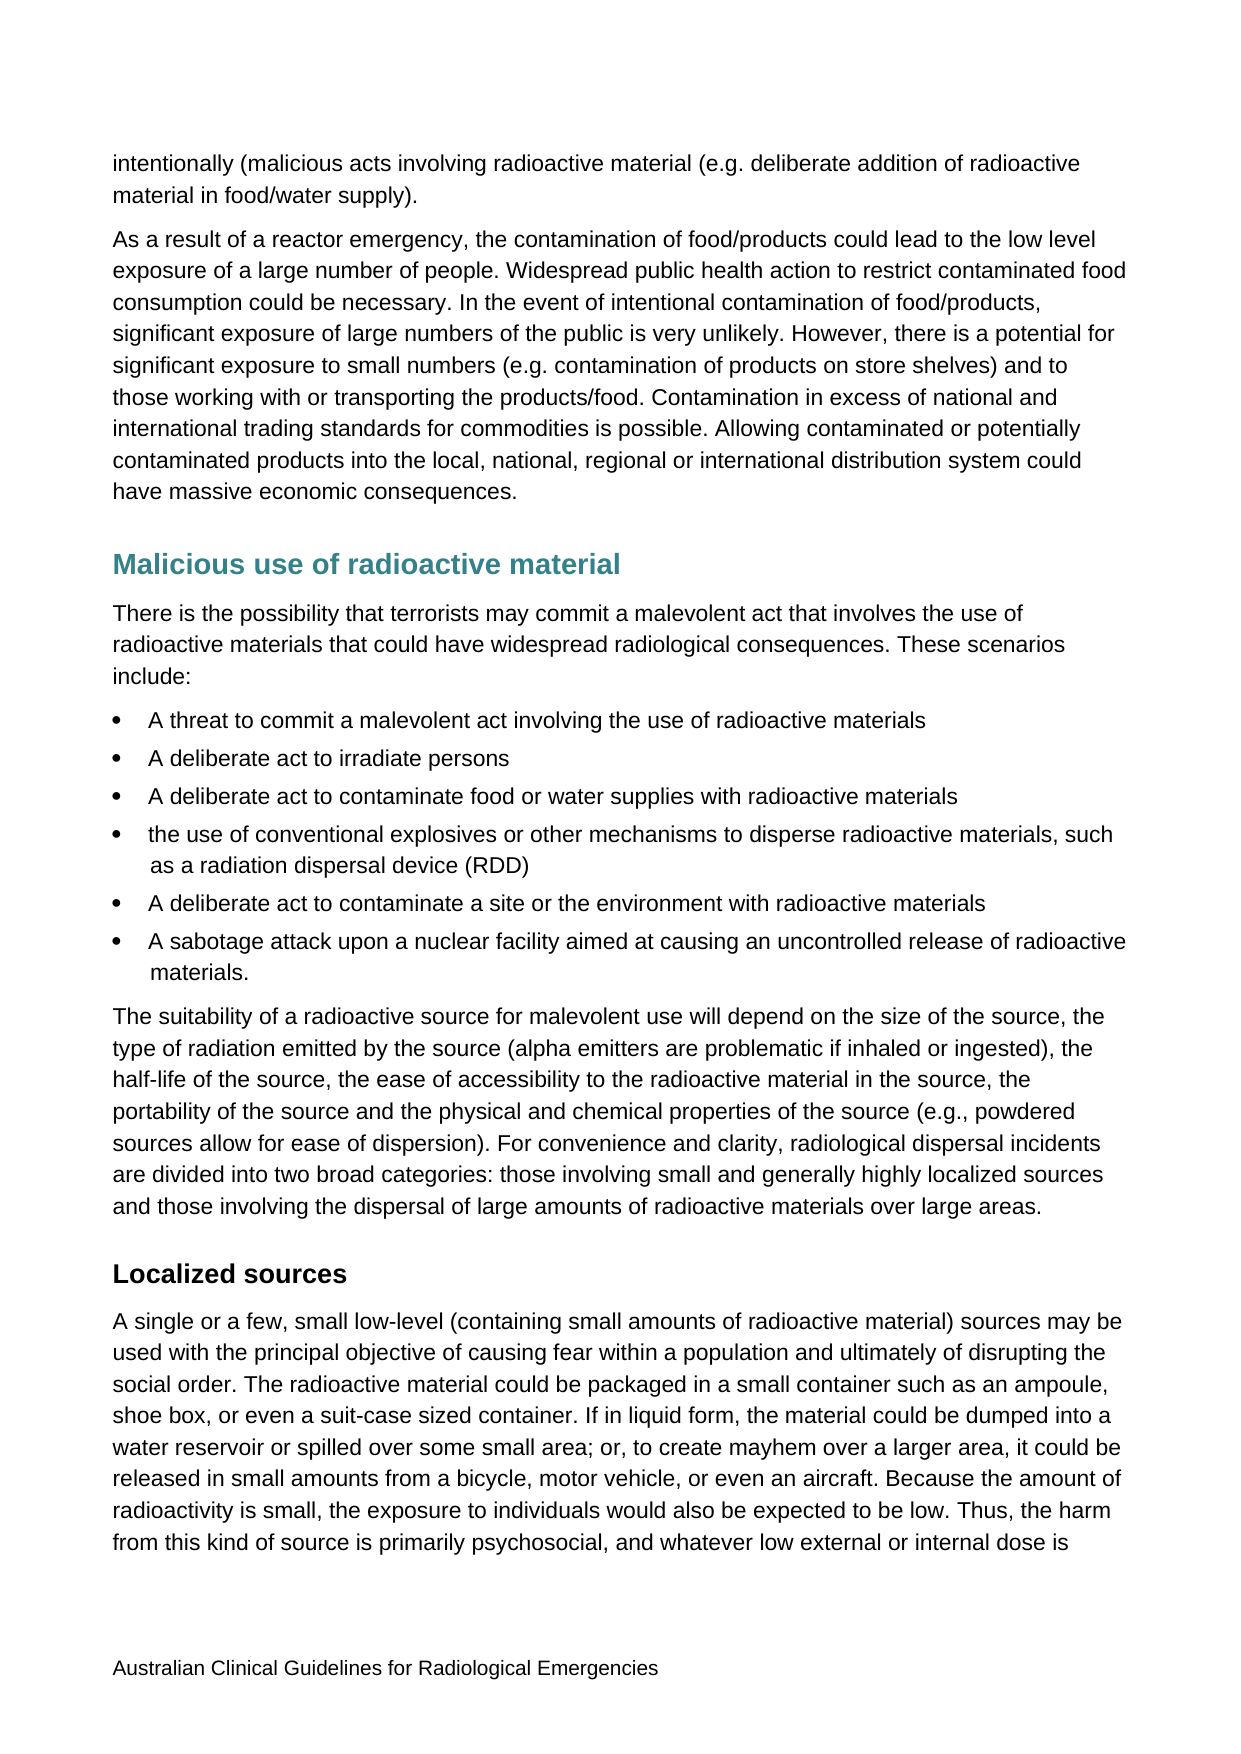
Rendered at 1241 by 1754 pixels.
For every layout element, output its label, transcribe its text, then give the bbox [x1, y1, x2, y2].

list A deliberate act to contaminate a site or the environment with radioactive materials [112, 890, 1128, 916]
subtitle Localized sources [112, 1258, 1128, 1289]
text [112, 1308, 1128, 1555]
list A threat to commit a malevolent act involving the use of radioactive materials [112, 707, 1128, 733]
list A deliberate act to contaminate food or water supplies with radioactive materials [112, 783, 1128, 809]
list the use of conventional explosives or other mechanisms to disperse radioactive materials, such as a radiation dispersal device (RDD) [112, 821, 1128, 878]
list A deliberate act to irradiate persons [112, 745, 1128, 771]
subtitle Malicious use of radioactive material [112, 547, 1128, 581]
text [112, 150, 1128, 208]
list A sabotage attack upon a nuclear facility aimed at causing an uncontrolled release of radioactive materials. [112, 928, 1128, 986]
text As a result of a reactor emergency, the contamination of food/products could lead to the low level exposure of a large number of people. Widespread public health action to restrict contaminated food consumption could be necessary. In the event of intentional contamination of food/products, significant exposure of large numbers of the public is very unlikely. However, there is a potential for significant exposure to small numbers (e.g. contamination of products on store shelves) and to those working with or transporting the products/food. Contamination in excess of national and international trading standards for commodities is possible. Allowing contaminated or potentially contaminated products into the local, national, regional or international distribution system could have massive economic consequences. [112, 226, 1128, 504]
text The suitability of a radioactive source for malevolent use will depend on the size of the source, the type of radiation emitted by the source (alpha emitters are problematic if inhaled or ingested), the half-life of the source, the ease of accessibility to the radioactive material in the source, the portability of the source and the physical and chemical properties of the source (e.g., powdered sources allow for ease of dispersion). For convenience and clarity, radiological dispersal incidents are divided into two broad categories: those involving small and generally highly localized sources and those involving the dispersal of large amounts of radioactive materials over large areas. [112, 1003, 1128, 1219]
text There is the possibility that terrorists may commit a malevolent act that involves the use of radioactive materials that could have widespread radiological consequences. These scenarios include: [112, 600, 1128, 689]
